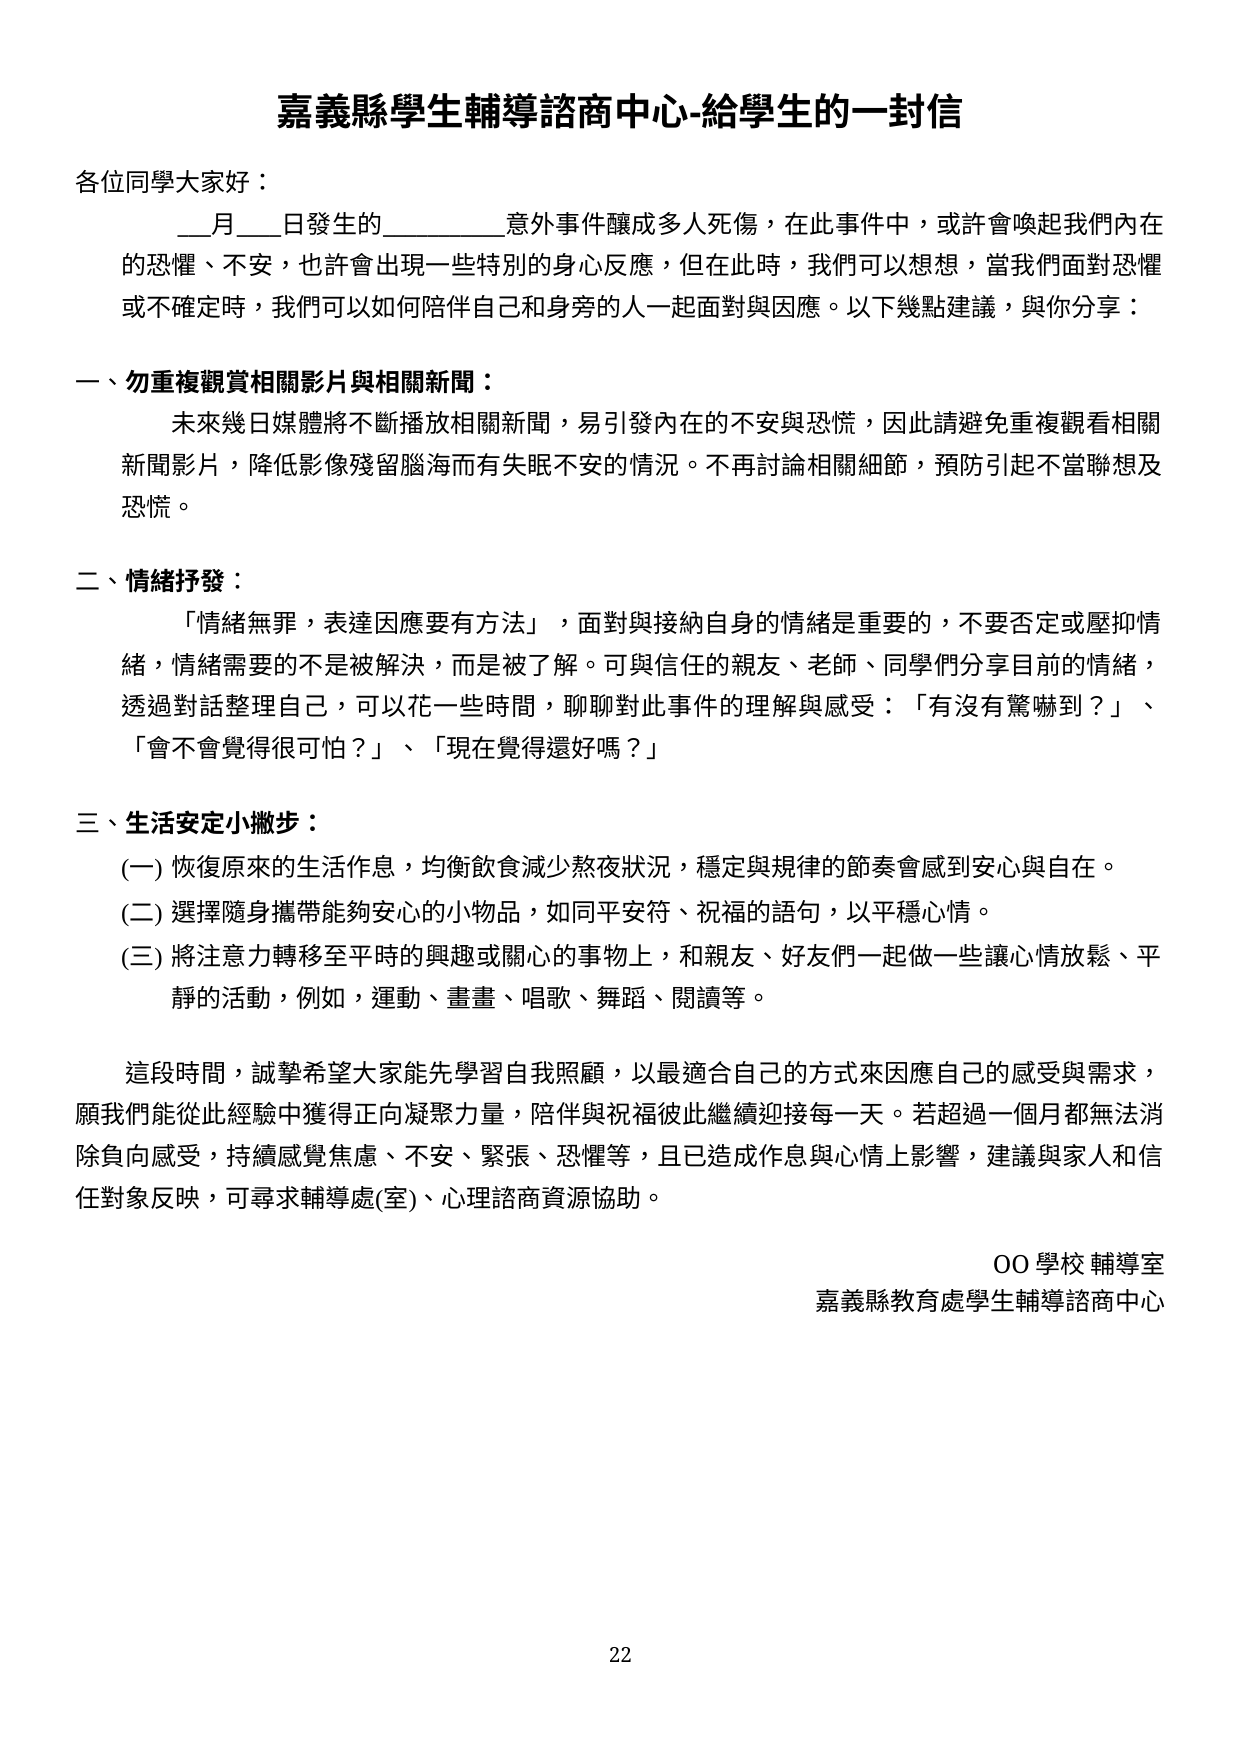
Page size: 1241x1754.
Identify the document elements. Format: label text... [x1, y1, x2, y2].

text 一、勿重複觀賞相關影片與相關新聞： [75, 362, 1165, 398]
list 恢復原來的生活作息，均衡飲食減少熬夜狀況，穩定與規律的節奏會感到安心與自在。 [121, 848, 1165, 884]
text 二、情緒抒發： [75, 562, 1165, 598]
text 嘉義縣教育處學生輔導諮商中心 [75, 1281, 1165, 1317]
text OO學校 輔導室 [75, 1245, 1165, 1281]
text 各位同學大家好： [75, 162, 1165, 199]
text 這段時間，誠摯希望大家能先學習自我照顧，以最適合自己的方式來因應自己的感受與需求，願我們能從此經驗中獲得正向凝聚力量，陪伴與祝福彼此繼續迎接每一天。若超過一個月都無法消除負向感受，持續感覺焦慮、不安、緊張、恐懼等，且已造成作息與心情上影響，建議與家人和信任對象反映，可尋求輔導處(室)、心理諮商資源協助。 [75, 1053, 1165, 1214]
text 未來幾日媒體將不斷播放相關新聞，易引發內在的不安與恐慌，因此請避免重複觀看相關新聞影片，降低影像殘留腦海而有失眠不安的情況。不再討論相關細節，預防引起不當聯想及恐慌。 [121, 404, 1165, 523]
text ___月____日發生的___________意外事件釀成多人死傷，在此事件中，或許會喚起我們內在的恐懼、不安，也許會出現一些特別的身心反應，但在此時，我們可以想想，當我們面對恐懼或不確定時，我們可以如何陪伴自己和身旁的人一起面對與因應。以下幾點建議，與你分享： [121, 204, 1165, 324]
subtitle 嘉義縣學生輔導諮商中心-給學生的一封信 [75, 75, 1165, 137]
list 選擇隨身攜帶能夠安心的小物品，如同平安符、祝福的語句，以平穩心情。 [121, 892, 1165, 928]
text 三、生活安定小撇步： [75, 803, 1165, 839]
list 將注意力轉移至平時的興趣或關心的事物上，和親友、好友們一起做一些讓心情放鬆、平靜的活動，例如，運動、畫畫、唱歌、舞蹈、閱讀等。 [121, 937, 1165, 1014]
text 「情緒無罪，表達因應要有方法」，面對與接納自身的情緒是重要的，不要否定或壓抑情緒，情緒需要的不是被解決，而是被了解。可與信任的親友、老師、同學們分享目前的情緒，透過對話整理自己，可以花一些時間，聊聊對此事件的理解與感受：「有沒有驚嚇到？」、「會不會覺得很可怕？」、「現在覺得還好嗎？」 [121, 603, 1165, 765]
